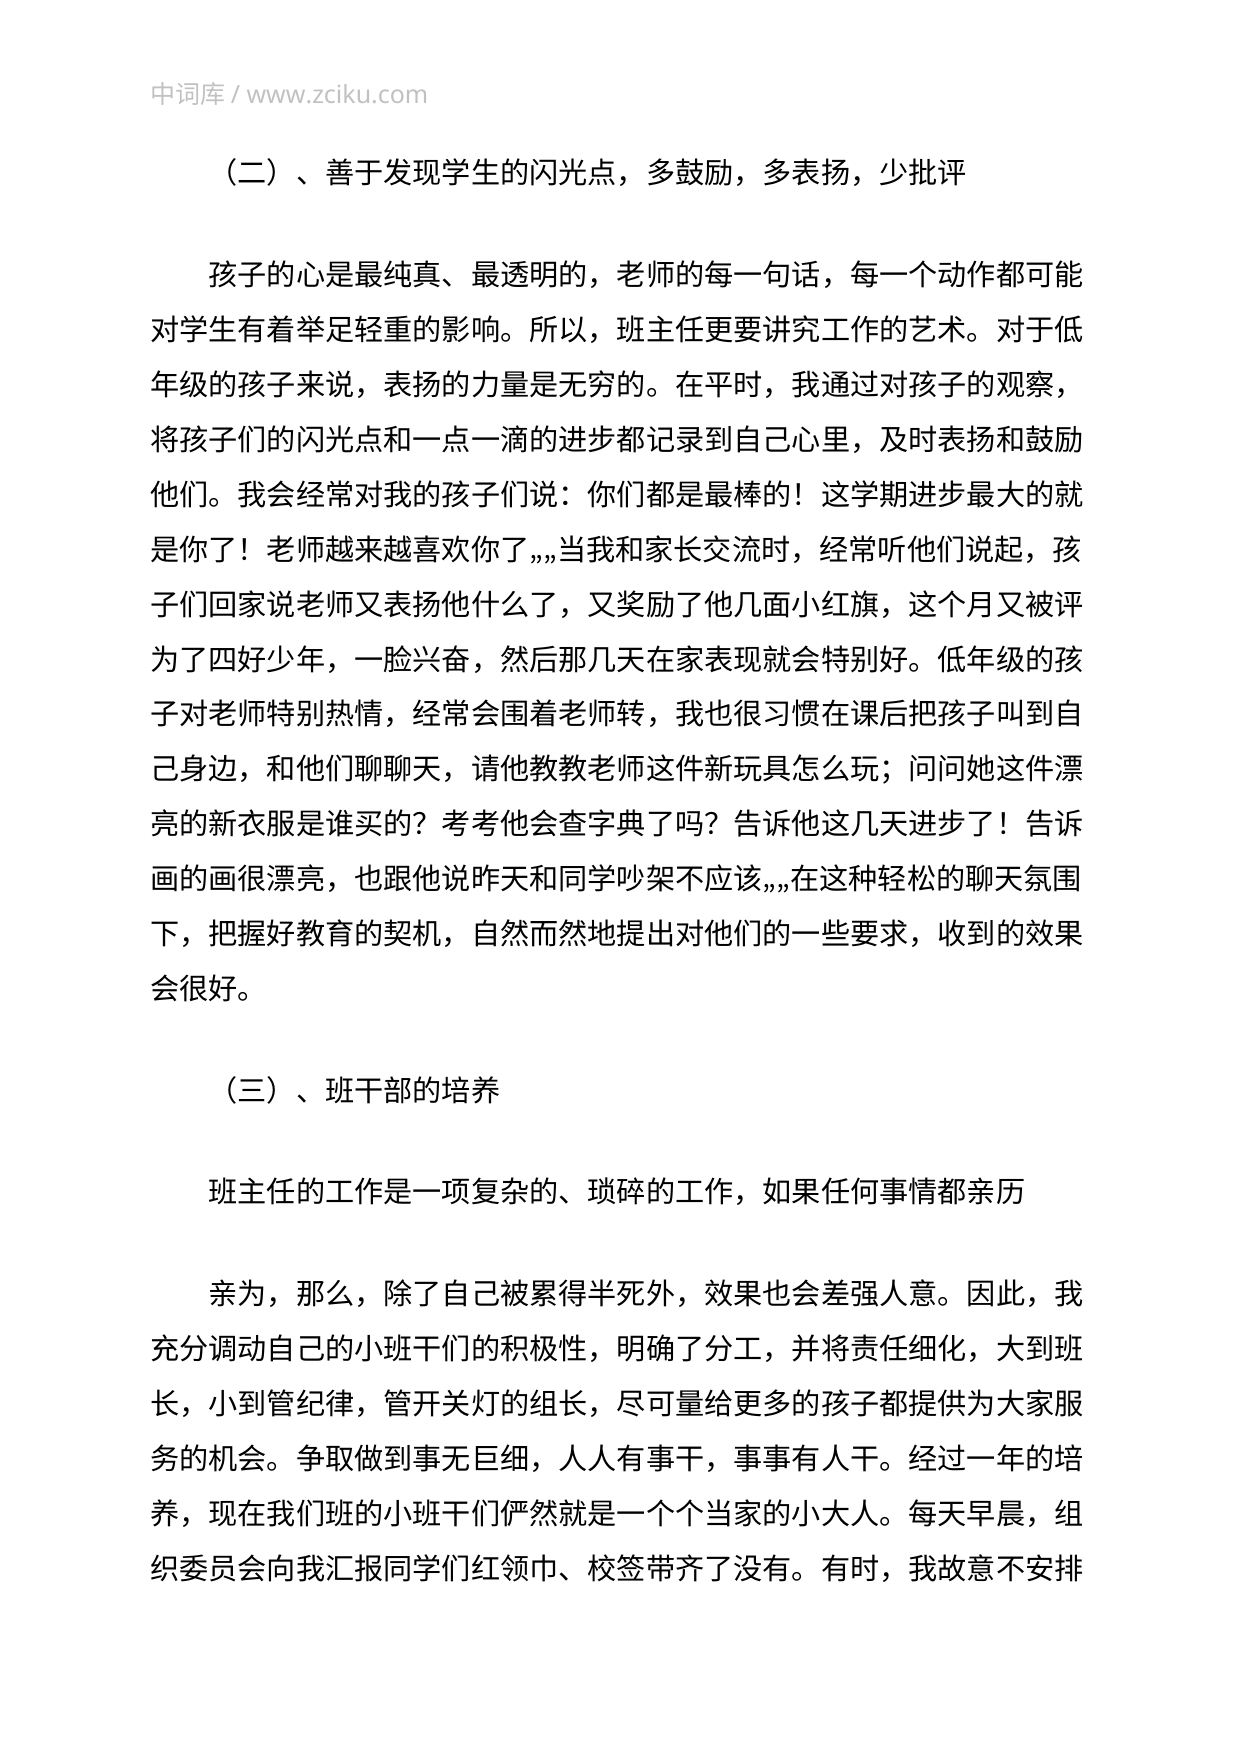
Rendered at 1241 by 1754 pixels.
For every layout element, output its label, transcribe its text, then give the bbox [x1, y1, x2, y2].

text （二）、善于发现学生的闪光点，多鼓励，多表扬，少批评 [150, 150, 1090, 192]
text 孩子的心是最纯真、最透明的，老师的每一句话，每一个动作都可能对学生有着举足轻重的影响。所以，班主任更要讲究工作的艺术。对于低年级的孩子来说，表扬的力量是无穷的。在平时，我通过对孩子的观察，将孩子们的闪光点和一点一滴的进步都记录到自己心里，及时表扬和鼓励他们。我会经常对我的孩子们说：你们都是最棒的！这学期进步最大的就是你了！老师越来越喜欢你了„„当我和家长交流时，经常听他们说起，孩子们回家说老师又表扬他什么了，又奖励了他几面小红旗，这个月又被评为了四好少年，一脸兴奋，然后那几天在家表现就会特别好。低年级的孩子对老师特别热情，经常会围着老师转，我也很习惯在课后把孩子叫到自己身边，和他们聊聊天，请他教教老师这件新玩具怎么玩；问问她这件漂亮的新衣服是谁买的？考考他会查字典了吗？告诉他这几天进步了！告诉画的画很漂亮，也跟他说昨天和同学吵架不应该„„在这种轻松的聊天氛围下，把握好教育的契机，自然而然地提出对他们的一些要求，收到的效果会很好。 [150, 252, 1090, 1008]
text 班主任的工作是一项复杂的、琐碎的工作，如果任何事情都亲历 [150, 1169, 1090, 1211]
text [150, 1271, 1090, 1587]
text （三）、班干部的培养 [150, 1067, 1090, 1109]
